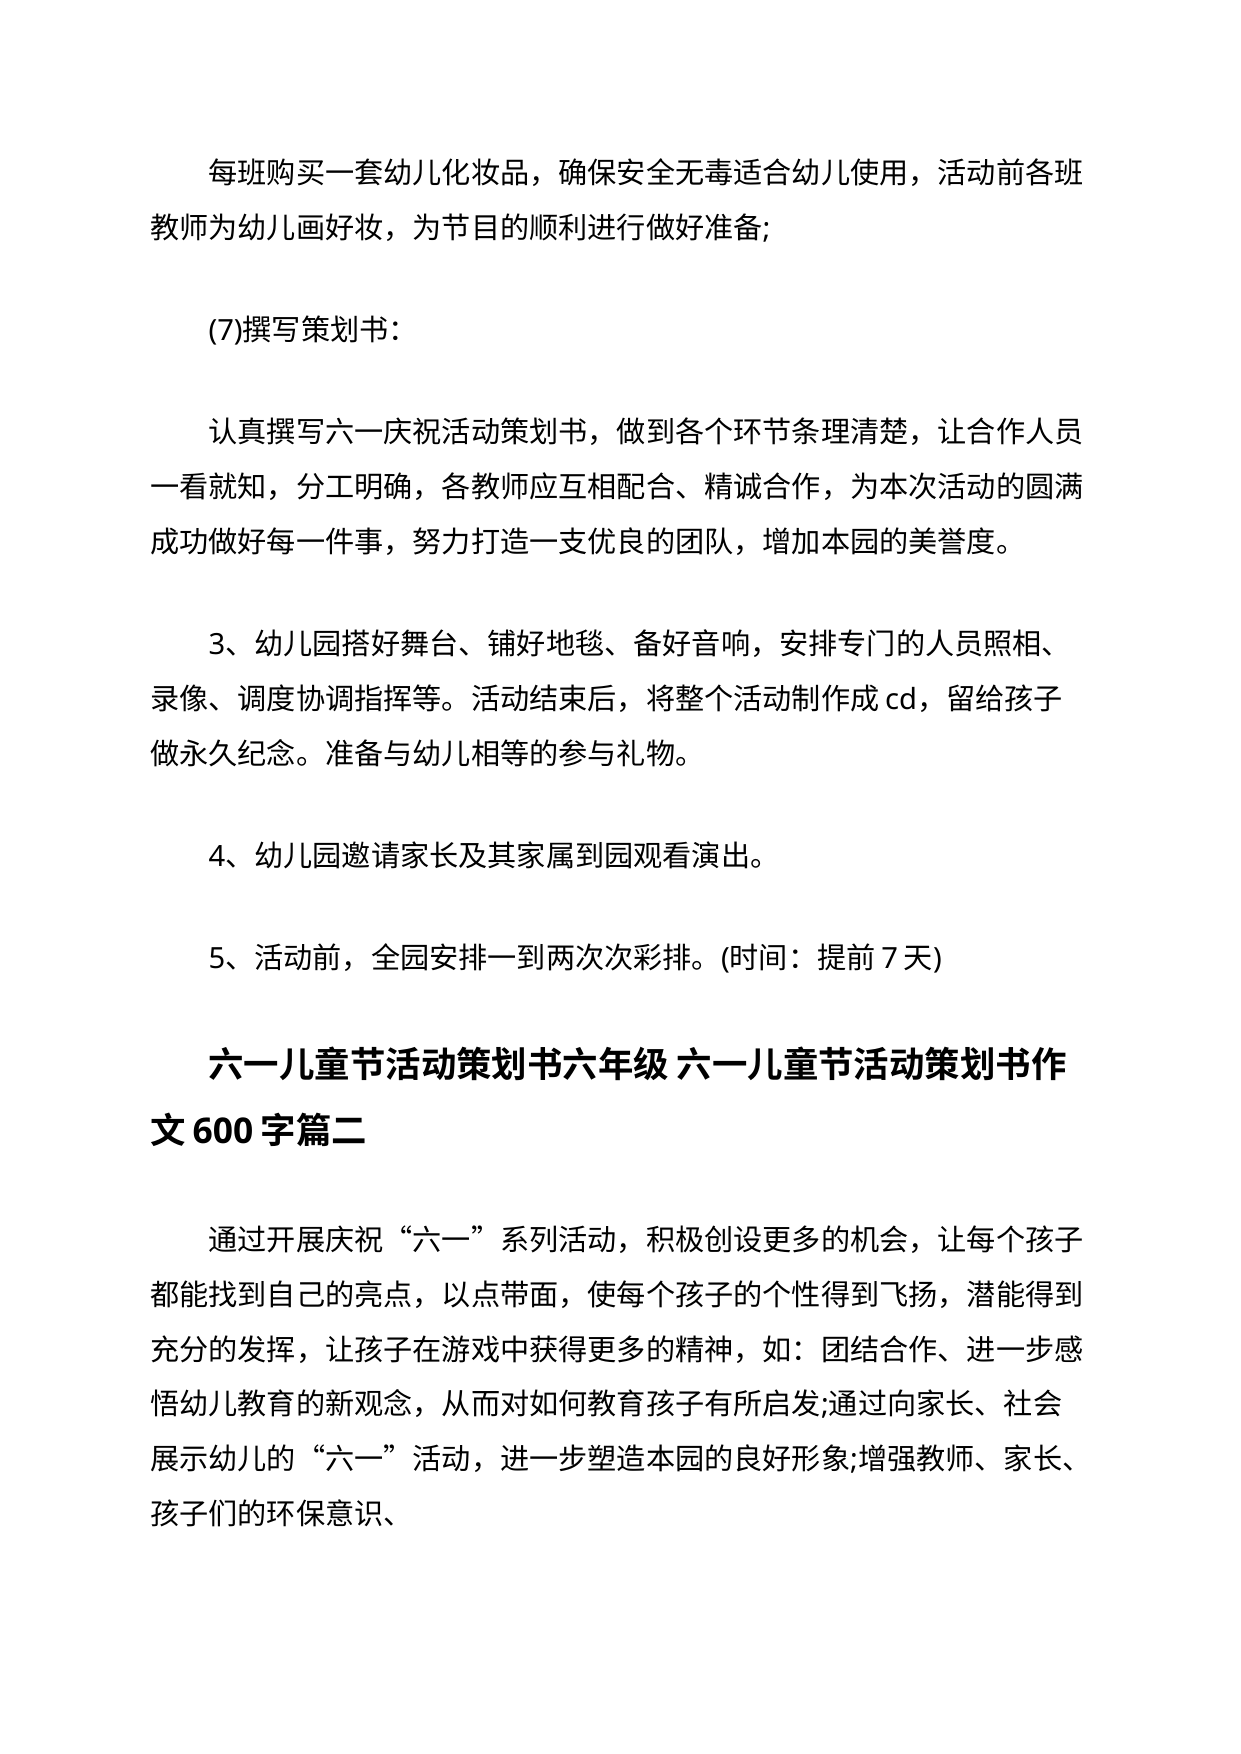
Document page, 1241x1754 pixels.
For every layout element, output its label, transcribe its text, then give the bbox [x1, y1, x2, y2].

text 六一儿童节活动策划书六年级 六一儿童节活动策划书作文600字篇二 [150, 1036, 1090, 1154]
text (7)撰写策划书： [150, 307, 1090, 349]
text 5、活动前，全园安排一到两次次彩排。(时间：提前7天) [150, 934, 1090, 977]
text 3、幼儿园搭好舞台、铺好地毯、备好音响，安排专门的人员照相、录像、调度协调指挥等。活动结束后，将整个活动制作成cd，留给孩子做永久纪念。准备与幼儿相等的参与礼物。 [150, 620, 1090, 773]
text 通过开展庆祝“六一”系列活动，积极创设更多的机会，让每个孩子都能找到自己的亮点，以点带面，使每个孩子的个性得到飞扬，潜能得到充分的发挥，让孩子在游戏中获得更多的精神，如：团结合作、进一步感悟幼儿教育的新观念，从而对如何教育孩子有所启发;通过向家长、社会展示幼儿的“六一”活动，进一步塑造本园的良好形象;增强教师、家长、孩子们的环保意识、 [150, 1216, 1090, 1533]
text 每班购买一套幼儿化妆品，确保安全无毒适合幼儿使用，活动前各班教师为幼儿画好妆，为节目的顺利进行做好准备; [150, 150, 1090, 247]
text 认真撰写六一庆祝活动策划书，做到各个环节条理清楚，让合作人员一看就知，分工明确，各教师应互相配合、精诚合作，为本次活动的圆满成功做好每一件事，努力打造一支优良的团队，增加本园的美誉度。 [150, 409, 1090, 561]
text 4、幼儿园邀请家长及其家属到园观看演出。 [150, 832, 1090, 874]
